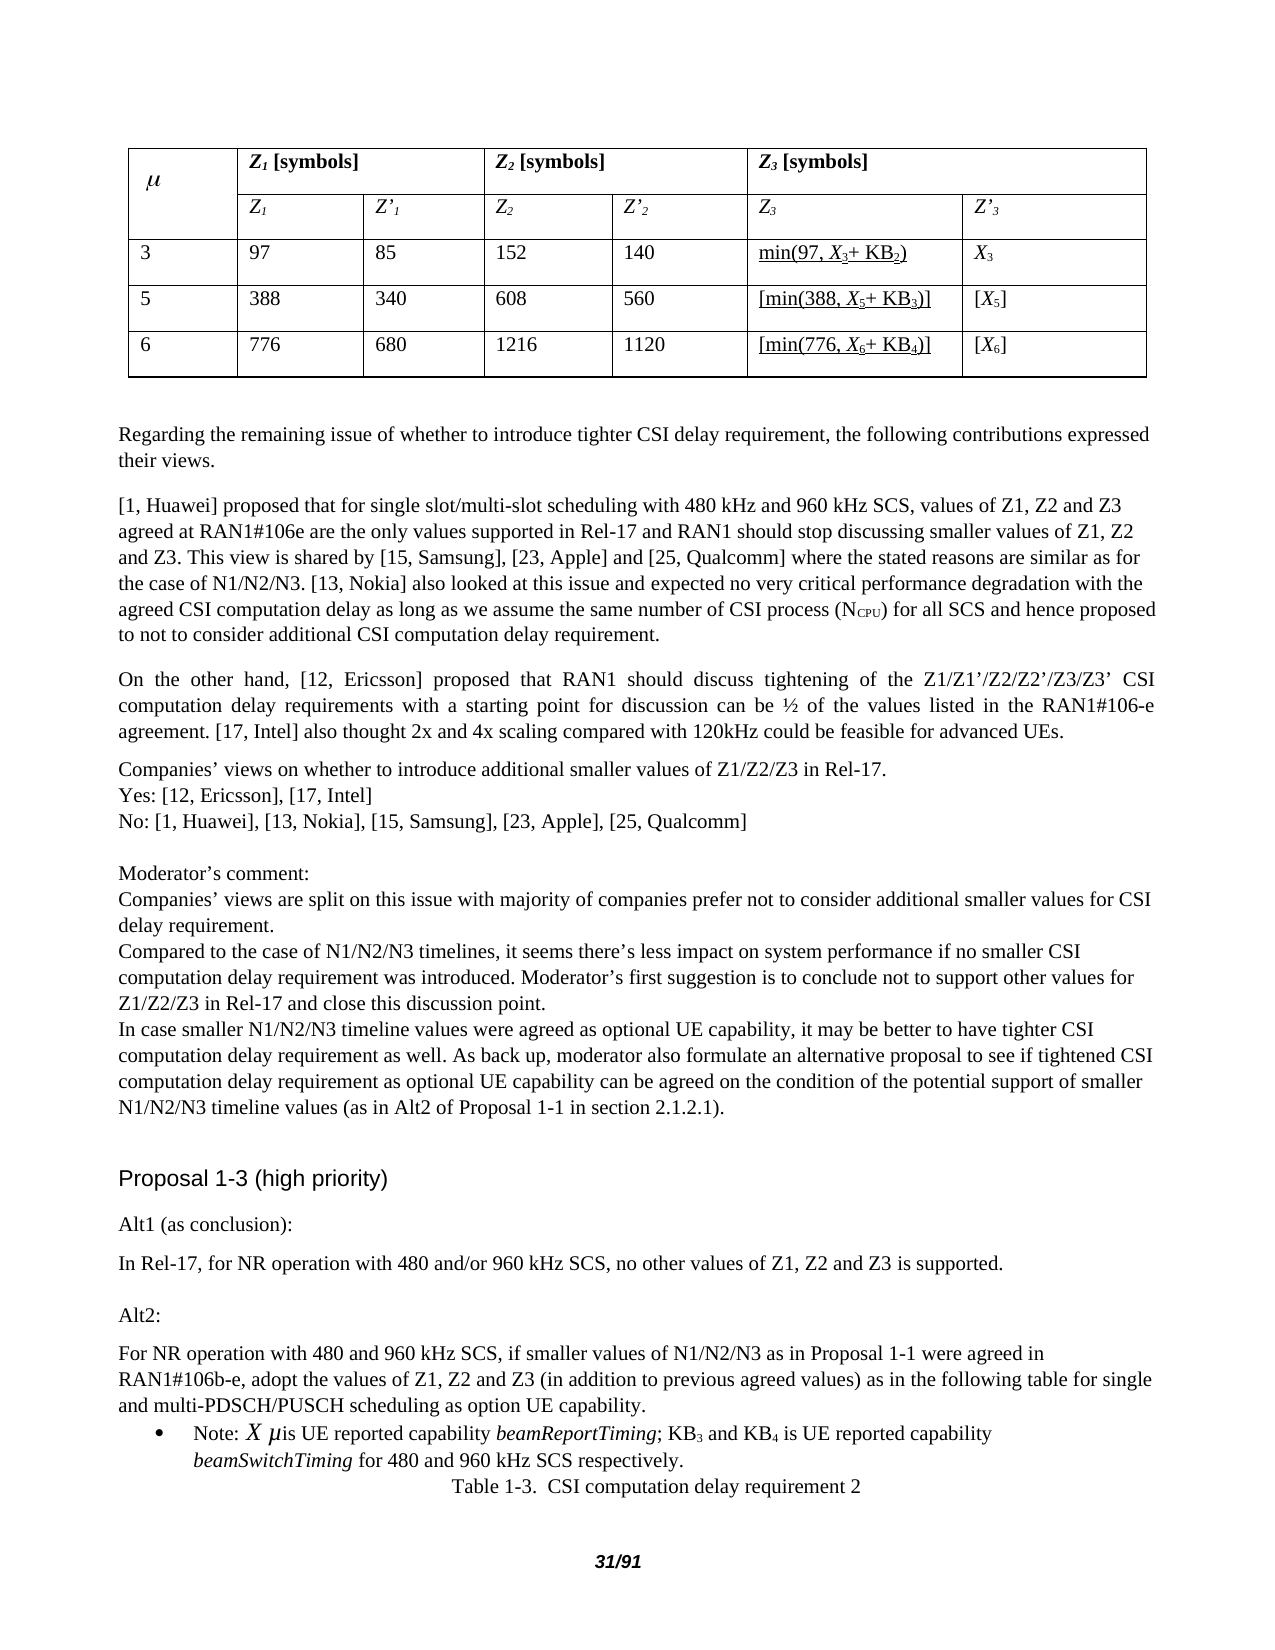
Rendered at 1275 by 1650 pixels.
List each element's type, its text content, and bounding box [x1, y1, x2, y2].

text In case smaller N1/N2/N3 timeline values were agreed as optional UE capability, it may be better to have tighter CSI computation delay requirement as well. As back up, moderator also formulate an alternative proposal to see if tightened CSI computation delay requirement as optional UE capability can be agreed on the condition of the potential support of smaller N1/N2/N3 timeline values (as in Alt2 of Proposal 1-1 in section 2.1.2.1). [118, 1017, 1157, 1119]
table_header Z3 [symbols] [748, 149, 1146, 193]
text Yes: [12, Ericsson], [17, Intel] [118, 783, 1157, 807]
table_cell 560 [613, 286, 747, 331]
text Alt1 (as conclusion): [118, 1212, 1157, 1236]
table_cell 1216 [485, 332, 612, 376]
table_cell [X5] [963, 286, 1146, 331]
table_cell [min(388, X5+ KB3)] [748, 286, 962, 331]
text Proposal 1-3 (high priority) [118, 1165, 1157, 1192]
table_cell Z’1 [364, 195, 484, 239]
text On the other hand, [12, Ericsson] proposed that RAN1 should discuss tightening of the Z1/Z1’/Z2/Z2’/Z3/Z3’ CSI computation delay requirements with a starting point for discussion can be ½ of the values listed in the RAN1#106-e agreement. [17, Intel] also thought 2x and 4x scaling compared with 120kHz could be feasible for advanced UEs. [118, 667, 1157, 743]
text Table 1-3. CSI computation delay requirement 2 [156, 1474, 1157, 1498]
table_header Z1 [symbols] [238, 149, 484, 193]
table_cell min(97, X3+ KB2) [748, 240, 962, 285]
table_cell Z1 [238, 195, 363, 239]
text Alt2: [118, 1303, 1157, 1327]
table_cell [X6] [963, 332, 1146, 376]
table_cell Z3 [748, 195, 962, 239]
text Regarding the remaining issue of whether to introduce tighter CSI delay requirement, the following contributions expressed their views. [118, 422, 1157, 472]
table_cell Z’2 [613, 195, 747, 239]
table_cell X3 [963, 240, 1146, 285]
text Companies’ views are split on this issue with majority of companies prefer not to consider additional smaller values for CSI delay requirement. [118, 887, 1157, 937]
table_cell 388 [238, 286, 363, 331]
list Note: is UE reported capability beamReportTiming; KB3 and KB4 is UE reported capability beamSwitchTiming for 480 and 960 kHz SCS respectively. [156, 1419, 1157, 1472]
text [1, Huawei] proposed that for single slot/multi-slot scheduling with 480 kHz and 960 kHz SCS, values of Z1, Z2 and Z3 agreed at RAN1#106e are the only values supported in Rel-17 and RAN1 should stop discussing smaller values of Z1, Z2 and Z3. This view is shared by [15, Samsung], [23, Apple] and [25, Qualcomm] where the stated reasons are similar as for the case of N1/N2/N3. [13, Nokia] also looked at this issue and expected no very critical performance degradation with the agreed CSI computation delay as long as we assume the same number of CSI process (NCPU) for all SCS and hence proposed to not to consider additional CSI computation delay requirement. [118, 493, 1157, 646]
table_cell 152 [485, 240, 612, 285]
table_cell Z2 [485, 195, 612, 239]
text Compared to the case of N1/N2/N3 timelines, it seems there’s less impact on system performance if no smaller CSI computation delay requirement was introduced. Moderator’s first suggestion is to conclude not to support other values for Z1/Z2/Z3 in Rel-17 and close this discussion point. [118, 939, 1157, 1015]
table_cell 85 [364, 240, 484, 285]
table_header Z2 [symbols] [485, 149, 747, 193]
text Companies’ views on whether to introduce additional smaller values of Z1/Z2/Z3 in Rel-17. [118, 757, 1157, 781]
table_cell Z’3 [963, 195, 1146, 239]
text For NR operation with 480 and 960 kHz SCS, if smaller values of N1/N2/N3 as in Proposal 1-1 were agreed in RAN1#106b-e, adopt the values of Z1, Z2 and Z3 (in addition to previous agreed values) as in the following table for single and multi-PDSCH/PUSCH scheduling as option UE capability. [118, 1341, 1157, 1417]
table_cell 3 [129, 240, 237, 285]
table_cell 608 [485, 286, 612, 331]
table_cell 1120 [613, 332, 747, 376]
table_cell 680 [364, 332, 484, 376]
text In Rel-17, for NR operation with 480 and/or 960 kHz SCS, no other values of Z1, Z2 and Z3 is supported. [118, 1251, 1157, 1275]
table_cell 340 [364, 286, 484, 331]
text Moderator’s comment: [118, 861, 1157, 885]
table_cell 6 [129, 332, 237, 376]
table_cell 140 [613, 240, 747, 285]
table_cell [min(776, X6+ KB4)] [748, 332, 962, 376]
table_header [129, 149, 237, 239]
table_cell 776 [238, 332, 363, 376]
text No: [1, Huawei], [13, Nokia], [15, Samsung], [23, Apple], [25, Qualcomm] [118, 809, 1157, 833]
table_cell 5 [129, 286, 237, 331]
table_cell 97 [238, 240, 363, 285]
